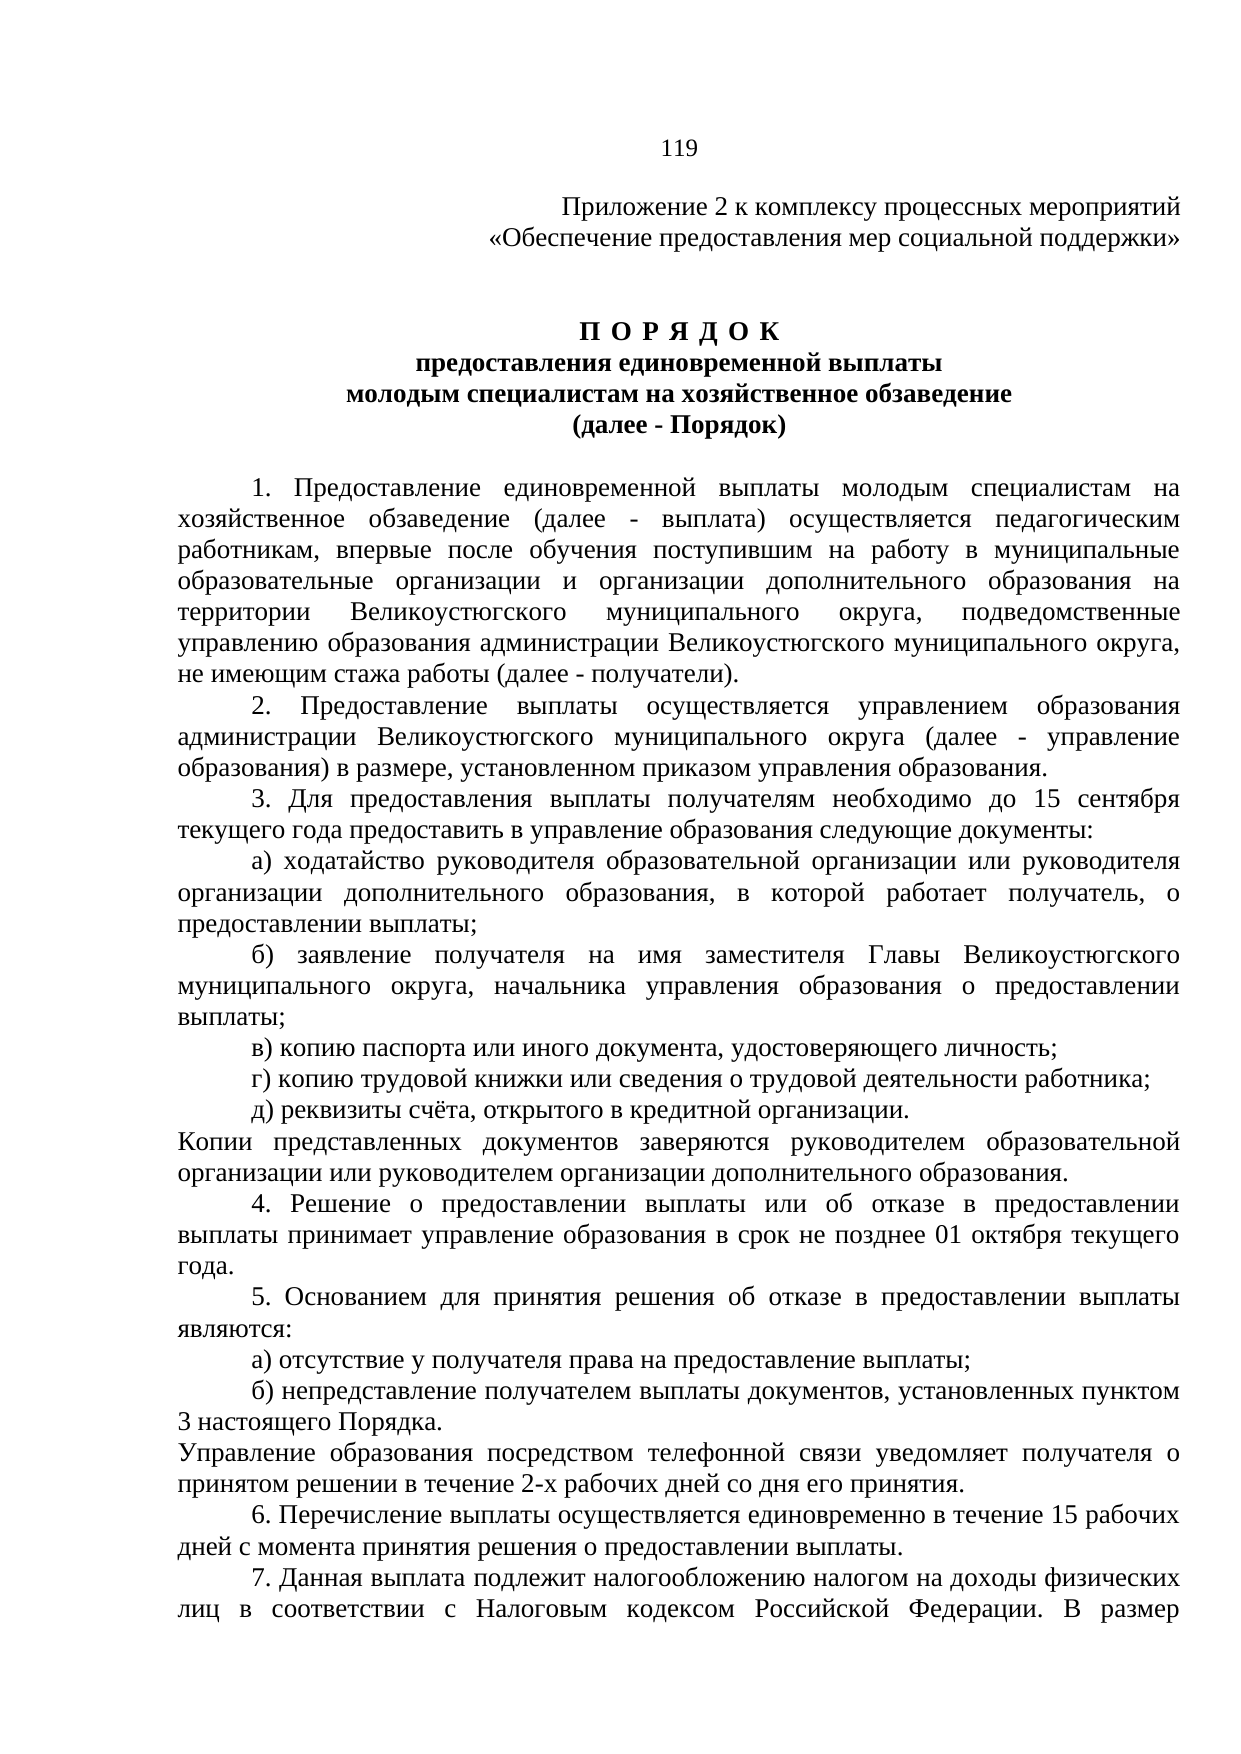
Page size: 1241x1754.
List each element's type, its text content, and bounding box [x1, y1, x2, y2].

text б) непредставление получателем выплаты документов, установленных пунктом 3 настоящего Порядка. [177, 1374, 1181, 1436]
text 4. Решение о предоставлении выплаты или об отказе в предоставлении выплаты принимает управление образования в срок не позднее 01 октября текущего года. [177, 1187, 1181, 1281]
text 6. Перечисление выплаты осуществляется единовременно в течение 15 рабочих дней с момента принятия решения о предоставлении выплаты. [177, 1498, 1181, 1561]
text д) реквизиты счёта, открытого в кредитной организации. [177, 1094, 1181, 1125]
text г) копию трудовой книжки или сведения о трудовой деятельности работника; [177, 1062, 1181, 1094]
text (далее - Порядок) [177, 408, 1181, 439]
text Управление образования посредством телефонной связи уведомляет получателя о принятом решении в течение 2-х рабочих дней со дня его принятия. [177, 1436, 1181, 1498]
text молодым специалистам на хозяйственное обзаведение [177, 377, 1181, 408]
text Приложение 2 к комплексу процессных мероприятий [177, 190, 1181, 222]
text 5. Основанием для принятия решения об отказе в предоставлении выплаты являются: [177, 1281, 1181, 1343]
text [177, 1561, 1181, 1623]
text б) заявление получателя на имя заместителя Главы Великоустюгского муниципального округа, начальника управления образования о предоставлении выплаты; [177, 938, 1181, 1031]
text 3. Для предоставления выплаты получателям необходимо до 15 сентября текущего года предоставить в управление образования следующие документы: [177, 782, 1181, 844]
text «Обеспечение предоставления мер социальной поддержки» [177, 222, 1181, 253]
text ПОРЯДОК [177, 315, 1181, 346]
text Копии представленных документов заверяются руководителем образовательной организации или руководителем организации дополнительного образования. [177, 1125, 1181, 1187]
text в) копию паспорта или иного документа, удостоверяющего личность; [177, 1031, 1181, 1062]
text 119 [177, 133, 1181, 162]
text предоставления единовременной выплаты [177, 346, 1181, 377]
text а) ходатайство руководителя образовательной организации или руководителя организации дополнительного образования, в которой работает получатель, о предоставлении выплаты; [177, 844, 1181, 938]
text 1. Предоставление единовременной выплаты молодым специалистам на хозяйственное обзаведение (далее - выплата) осуществляется педагогическим работникам, впервые после обучения поступившим на работу в муниципальные образовательные организации и организации дополнительного образования на территории Великоустюгского муниципального округа, подведомственные управлению образования администрации Великоустюгского муниципального округа, не имеющим стажа работы (далее - получатели). [177, 471, 1181, 689]
text а) отсутствие у получателя права на предоставление выплаты; [177, 1343, 1181, 1374]
text 2. Предоставление выплаты осуществляется управлением образования администрации Великоустюгского муниципального округа (далее - управление образования) в размере, установленном приказом управления образования. [177, 689, 1181, 782]
